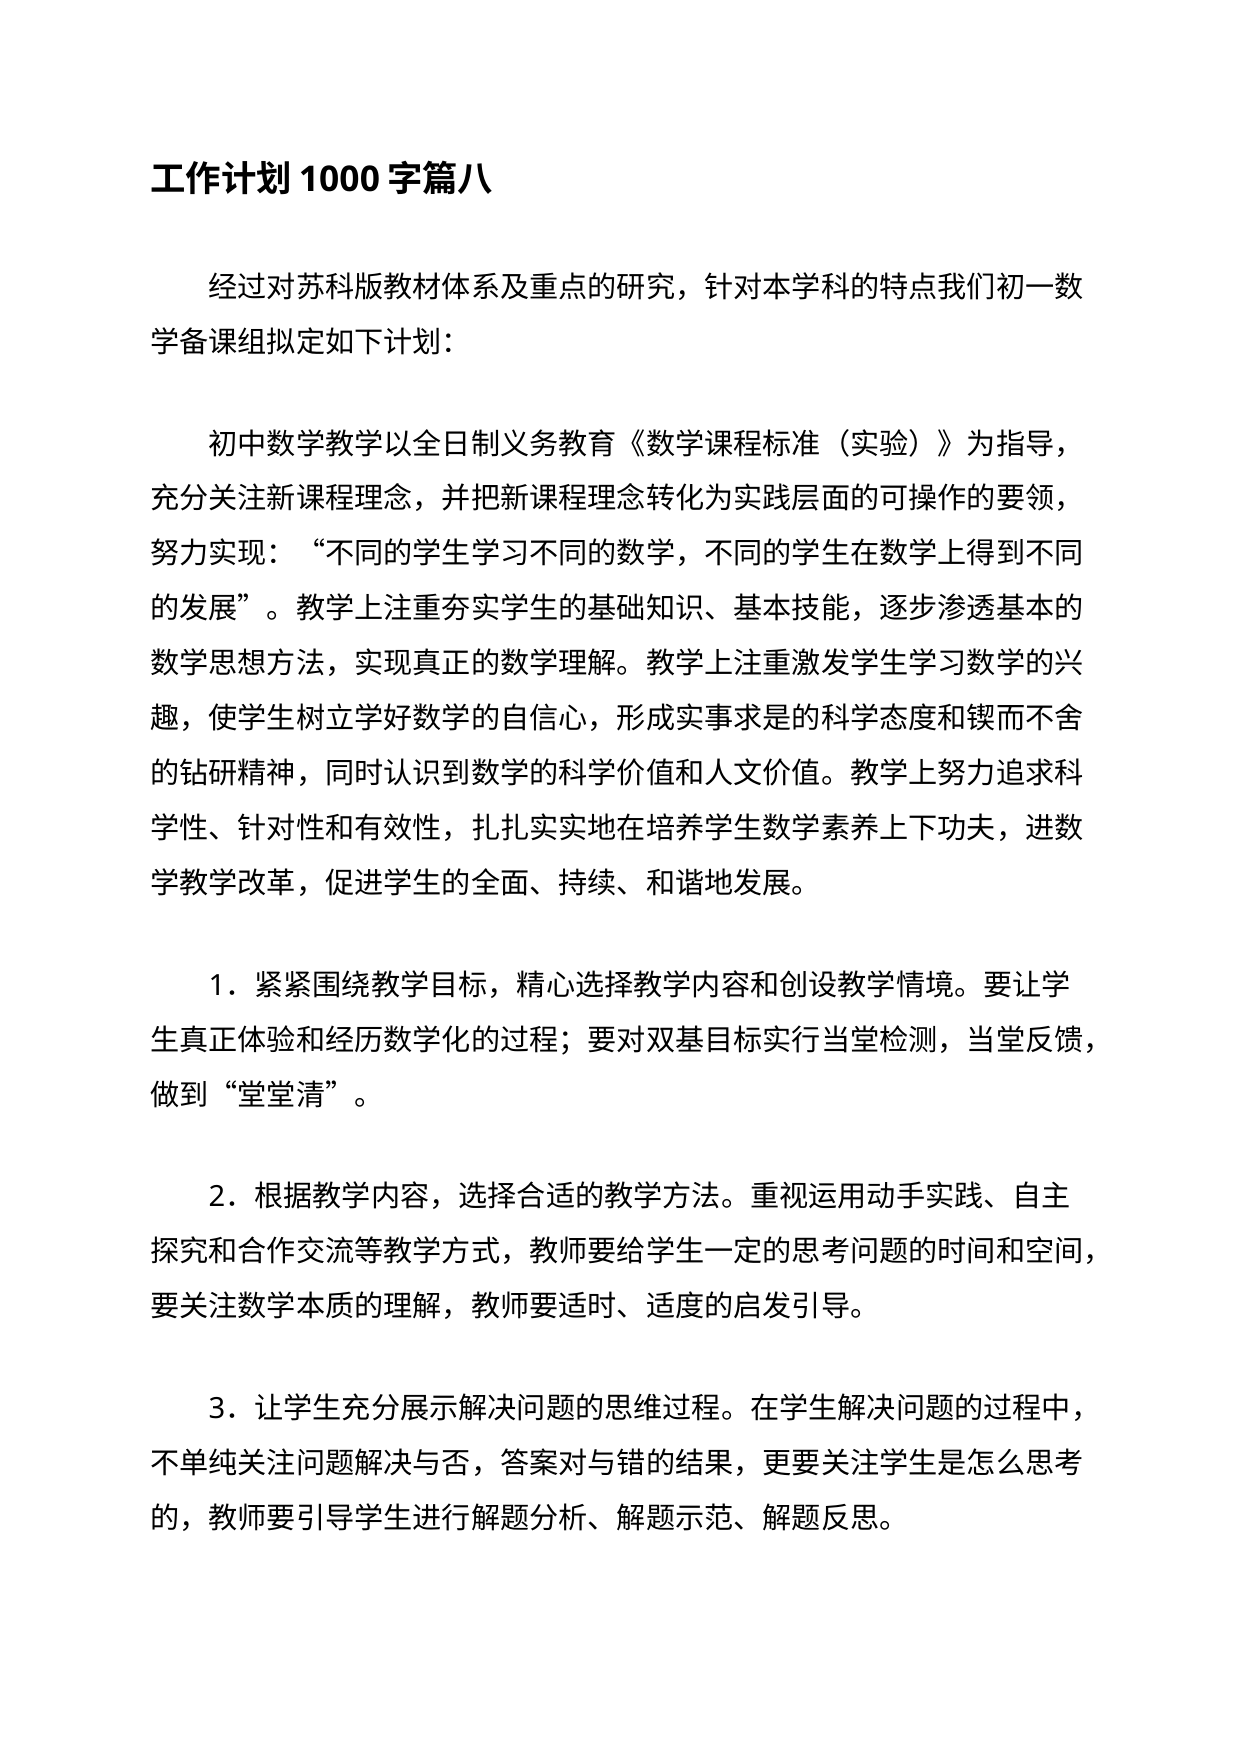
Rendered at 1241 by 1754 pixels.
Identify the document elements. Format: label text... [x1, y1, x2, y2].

text 2．根据教学内容，选择合适的教学方法。重视运用动手实践、自主探究和合作交流等教学方式，教师要给学生一定的思考问题的时间和空间，要关注数学本质的理解，教师要适时、适度的启发引导。 [150, 1173, 1090, 1325]
text 1．紧紧围绕教学目标，精心选择教学内容和创设教学情境。要让学生真正体验和经历数学化的过程；要对双基目标实行当堂检测，当堂反馈，做到“堂堂清”。 [150, 961, 1090, 1113]
text 初中数学教学以全日制义务教育《数学课程标准（实验）》为指导，充分关注新课程理念，并把新课程理念转化为实践层面的可操作的要领，努力实现：“不同的学生学习不同的数学，不同的学生在数学上得到不同的发展”。教学上注重夯实学生的基础知识、基本技能，逐步渗透基本的数学思想方法，实现真正的数学理解。教学上注重激发学生学习数学的兴趣，使学生树立学好数学的自信心，形成实事求是的科学态度和锲而不舍的钻研精神，同时认识到数学的科学价值和人文价值。教学上努力追求科学性、针对性和有效性，扎扎实实地在培养学生数学素养上下功夫，进数学教学改革，促进学生的全面、持续、和谐地发展。 [150, 420, 1090, 902]
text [150, 150, 1090, 201]
text 3．让学生充分展示解决问题的思维过程。在学生解决问题的过程中，不单纯关注问题解决与否，答案对与错的结果，更要关注学生是怎么思考的，教师要引导学生进行解题分析、解题示范、解题反思。 [150, 1384, 1090, 1537]
text 经过对苏科版教材体系及重点的研究，针对本学科的特点我们初一数学备课组拟定如下计划： [150, 263, 1090, 361]
